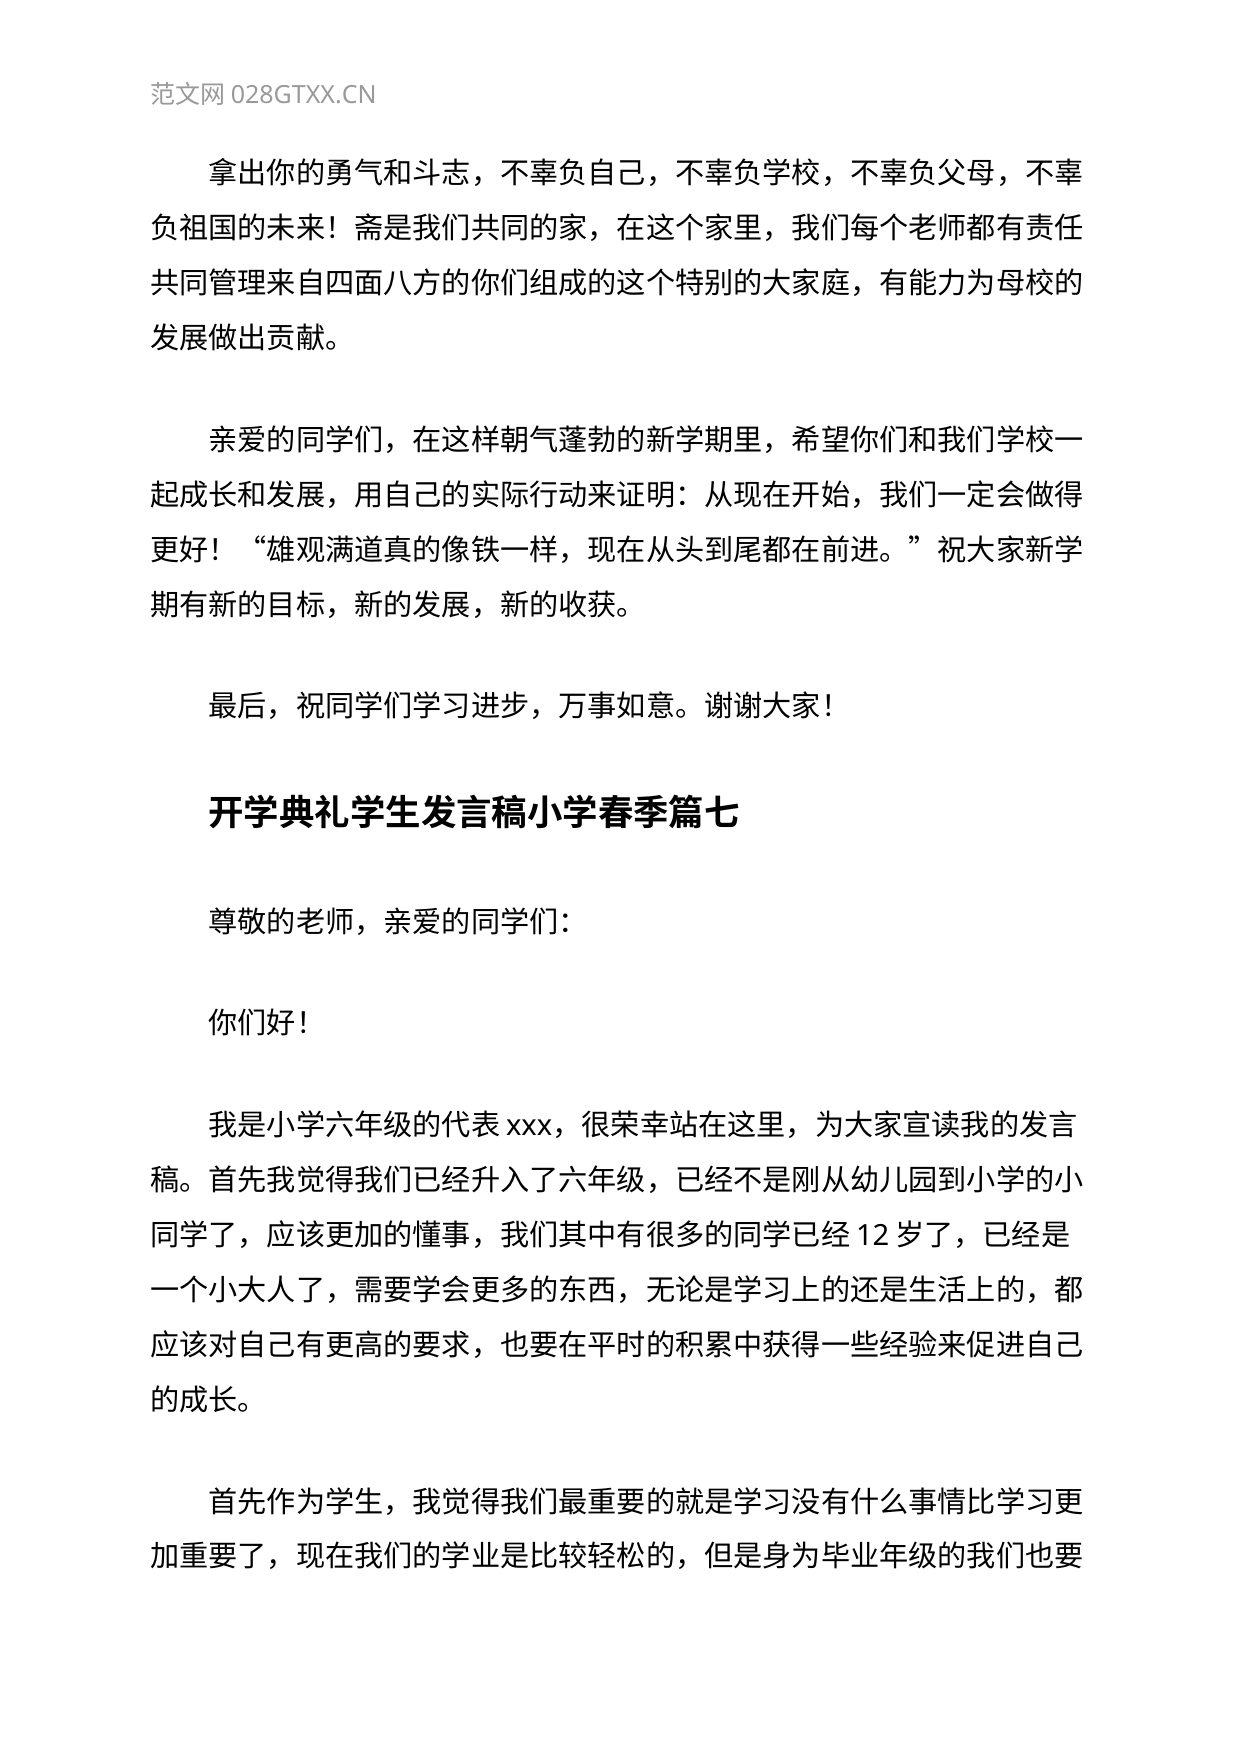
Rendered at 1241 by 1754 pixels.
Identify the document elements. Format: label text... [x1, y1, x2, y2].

text 最后，祝同学们学习进步，万事如意。谢谢大家！ [150, 683, 1090, 725]
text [150, 1478, 1090, 1575]
text 拿出你的勇气和斗志，不辜负自己，不辜负学校，不辜负父母，不辜负祖国的未来！斋是我们共同的家，在这个家里，我们每个老师都有责任共同管理来自四面八方的你们组成的这个特别的大家庭，有能力为母校的发展做出贡献。 [150, 150, 1090, 357]
text 我是小学六年级的代表xxx，很荣幸站在这里，为大家宣读我的发言稿。首先我觉得我们已经升入了六年级，已经不是刚从幼儿园到小学的小同学了，应该更加的懂事，我们其中有很多的同学已经12岁了，已经是一个小大人了，需要学会更多的东西，无论是学习上的还是生活上的，都应该对自己有更高的要求，也要在平时的积累中获得一些经验来促进自己的成长。 [150, 1102, 1090, 1419]
text 尊敬的老师，亲爱的同学们： [150, 898, 1090, 940]
text 亲爱的同学们，在这样朝气蓬勃的新学期里，希望你们和我们学校一起成长和发展，用自己的实际行动来证明：从现在开始，我们一定会做得更好！“雄观满道真的像铁一样，现在从头到尾都在前进。”祝大家新学期有新的目标，新的发展，新的收获。 [150, 416, 1090, 623]
text 你们好！ [150, 1000, 1090, 1042]
text 开学典礼学生发言稿小学春季篇七 [150, 785, 1090, 836]
